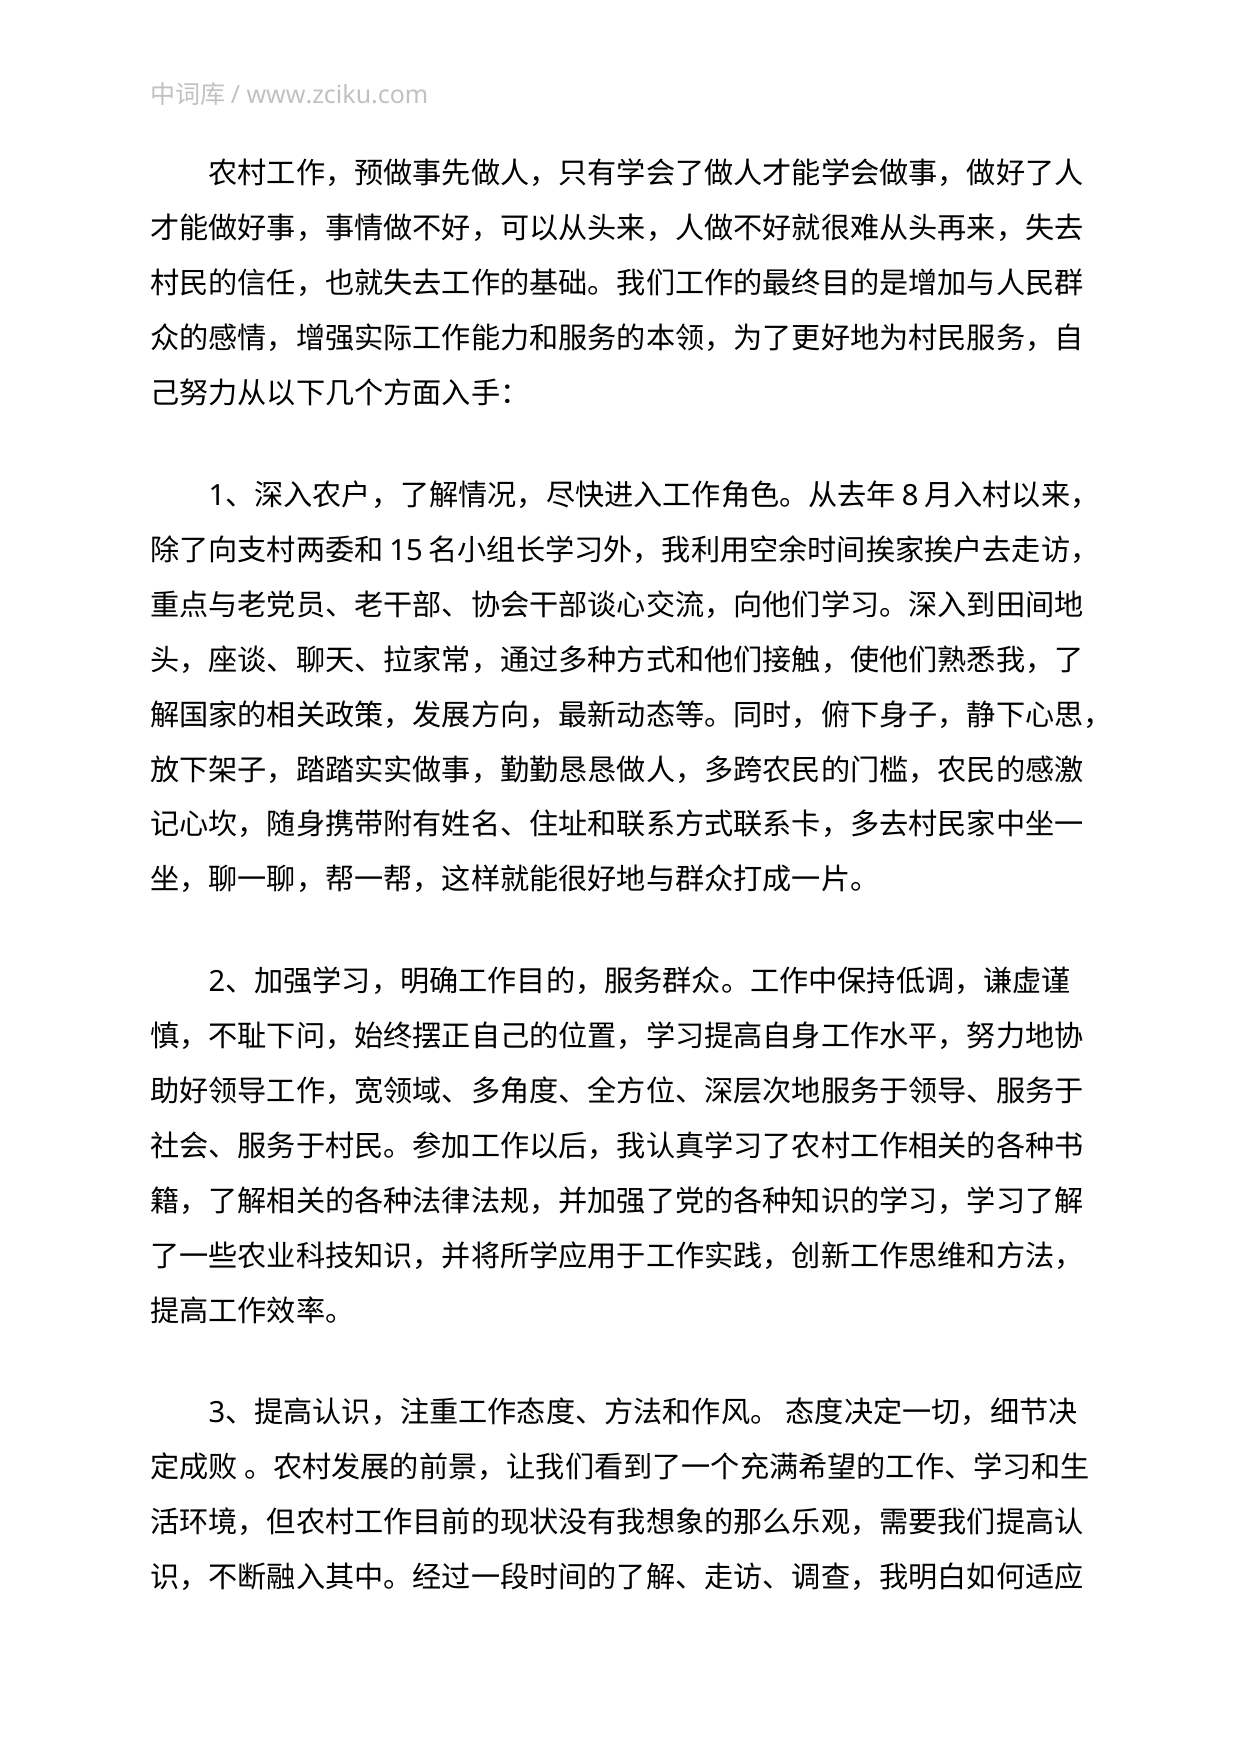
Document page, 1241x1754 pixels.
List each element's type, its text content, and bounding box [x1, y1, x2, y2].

text 2、加强学习，明确工作目的，服务群众。工作中保持低调，谦虚谨慎，不耻下问，始终摆正自己的位置，学习提高自身工作水平，努力地协助好领导工作，宽领域、多角度、全方位、深层次地服务于领导、服务于社会、服务于村民。参加工作以后，我认真学习了农村工作相关的各种书籍，了解相关的各种法律法规，并加强了党的各种知识的学习，学习了解了一些农业科技知识，并将所学应用于工作实践，创新工作思维和方法，提高工作效率。 [150, 958, 1090, 1329]
text 农村工作，预做事先做人，只有学会了做人才能学会做事，做好了人才能做好事，事情做不好，可以从头来，人做不好就很难从头再来，失去村民的信任，也就失去工作的基础。我们工作的最终目的是增加与人民群众的感情，增强实际工作能力和服务的本领，为了更好地为村民服务，自己努力从以下几个方面入手： [150, 150, 1090, 412]
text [150, 1389, 1090, 1596]
text 1、深入农户，了解情况，尽快进入工作角色。从去年8月入村以来，除了向支村两委和15名小组长学习外，我利用空余时间挨家挨户去走访，重点与老党员、老干部、协会干部谈心交流，向他们学习。深入到田间地头，座谈、聊天、拉家常，通过多种方式和他们接触，使他们熟悉我，了解国家的相关政策，发展方向，最新动态等。同时，俯下身子，静下心思，放下架子，踏踏实实做事，勤勤恳恳做人，多跨农民的门槛，农民的感激记心坎，随身携带附有姓名、住址和联系方式联系卡，多去村民家中坐一坐，聊一聊，帮一帮，这样就能很好地与群众打成一片。 [150, 471, 1090, 898]
